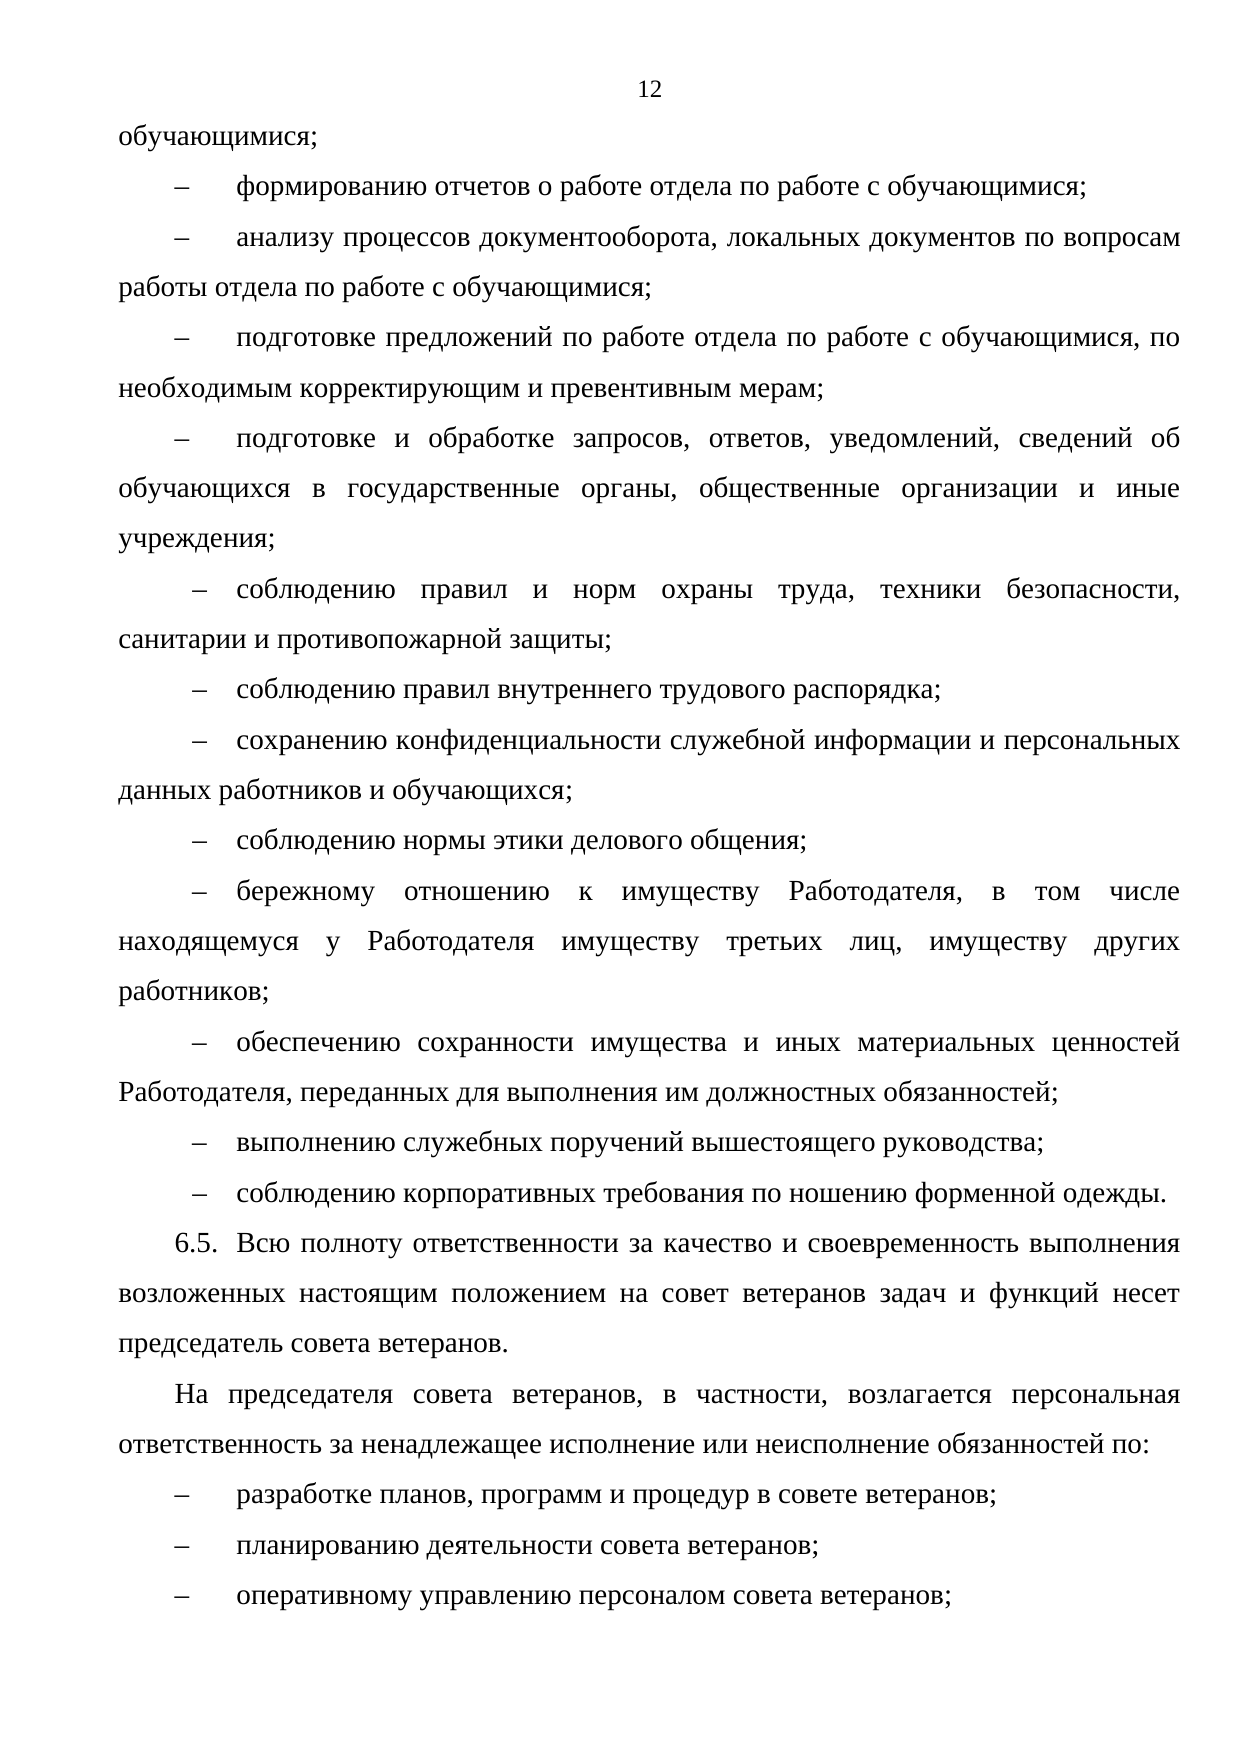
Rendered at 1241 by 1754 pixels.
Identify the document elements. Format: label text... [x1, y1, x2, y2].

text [118, 118, 1181, 152]
text – планированию деятельности совета ветеранов; [118, 1527, 1181, 1560]
text – соблюдению нормы этики делового общения; [118, 822, 1181, 856]
text – сохранению конфиденциальности служебной информации и персональных данных работников и обучающихся; [118, 722, 1181, 806]
text – формированию отчетов о работе отдела по работе с обучающимися; [118, 168, 1181, 202]
text – подготовке и обработке запросов, ответов, уведомлений, сведений об обучающихся в государственные органы, общественные организации и иные учреждения; [118, 420, 1181, 554]
text – оперативному управлению персоналом совета ветеранов; [118, 1577, 1181, 1611]
text На председателя совета ветеранов, в частности, возлагается персональная ответственность за ненадлежащее исполнение или неисполнение обязанностей по: [118, 1376, 1181, 1460]
text – подготовке предложений по работе отдела по работе с обучающимися, по необходимым корректирующим и превентивным мерам; [118, 319, 1181, 403]
text – анализу процессов документооборота, локальных документов по вопросам работы отдела по работе с обучающимися; [118, 219, 1181, 303]
text – соблюдению правил и норм охраны труда, техники безопасности, санитарии и противопожарной защиты; [118, 571, 1181, 655]
text 6.5. Всю полноту ответственности за качество и своевременность выполнения возложенных настоящим положением на совет ветеранов задач и функций несет председатель совета ветеранов. [118, 1225, 1181, 1359]
text – соблюдению корпоративных требования по ношению форменной одежды. [118, 1175, 1181, 1208]
text – выполнению служебных поручений вышестоящего руководства; [118, 1124, 1181, 1158]
text – разработке планов, программ и процедур в совете ветеранов; [118, 1477, 1181, 1510]
text – бережному отношению к имуществу Работодателя, в том числе находящемуся у Работодателя имуществу третьих лиц, имуществу других работников; [118, 873, 1181, 1007]
text – обеспечению сохранности имущества и иных материальных ценностей Работодателя, переданных для выполнения им должностных обязанностей; [118, 1024, 1181, 1108]
text – соблюдению правил внутреннего трудового распорядка; [118, 672, 1181, 705]
